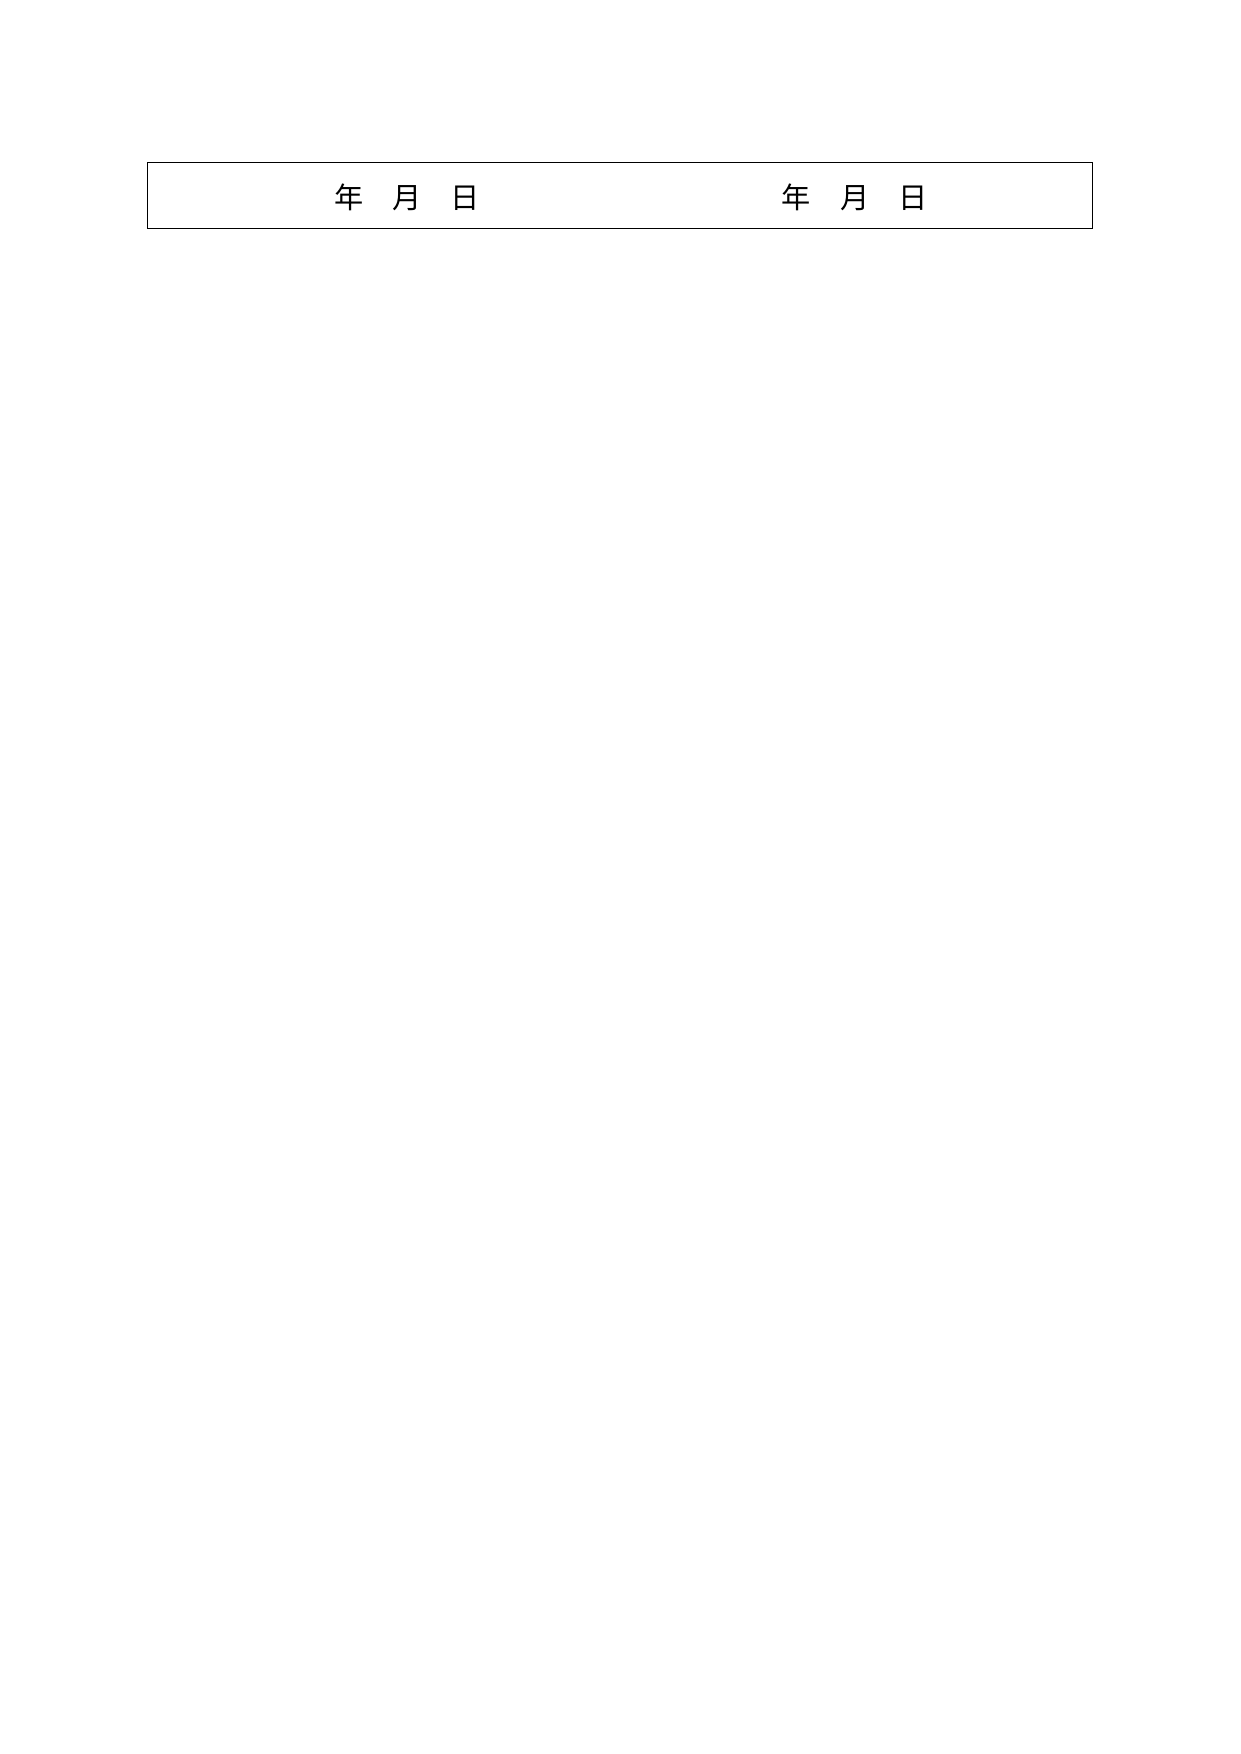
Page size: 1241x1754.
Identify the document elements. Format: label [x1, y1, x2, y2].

table_cell [148, 163, 1092, 228]
